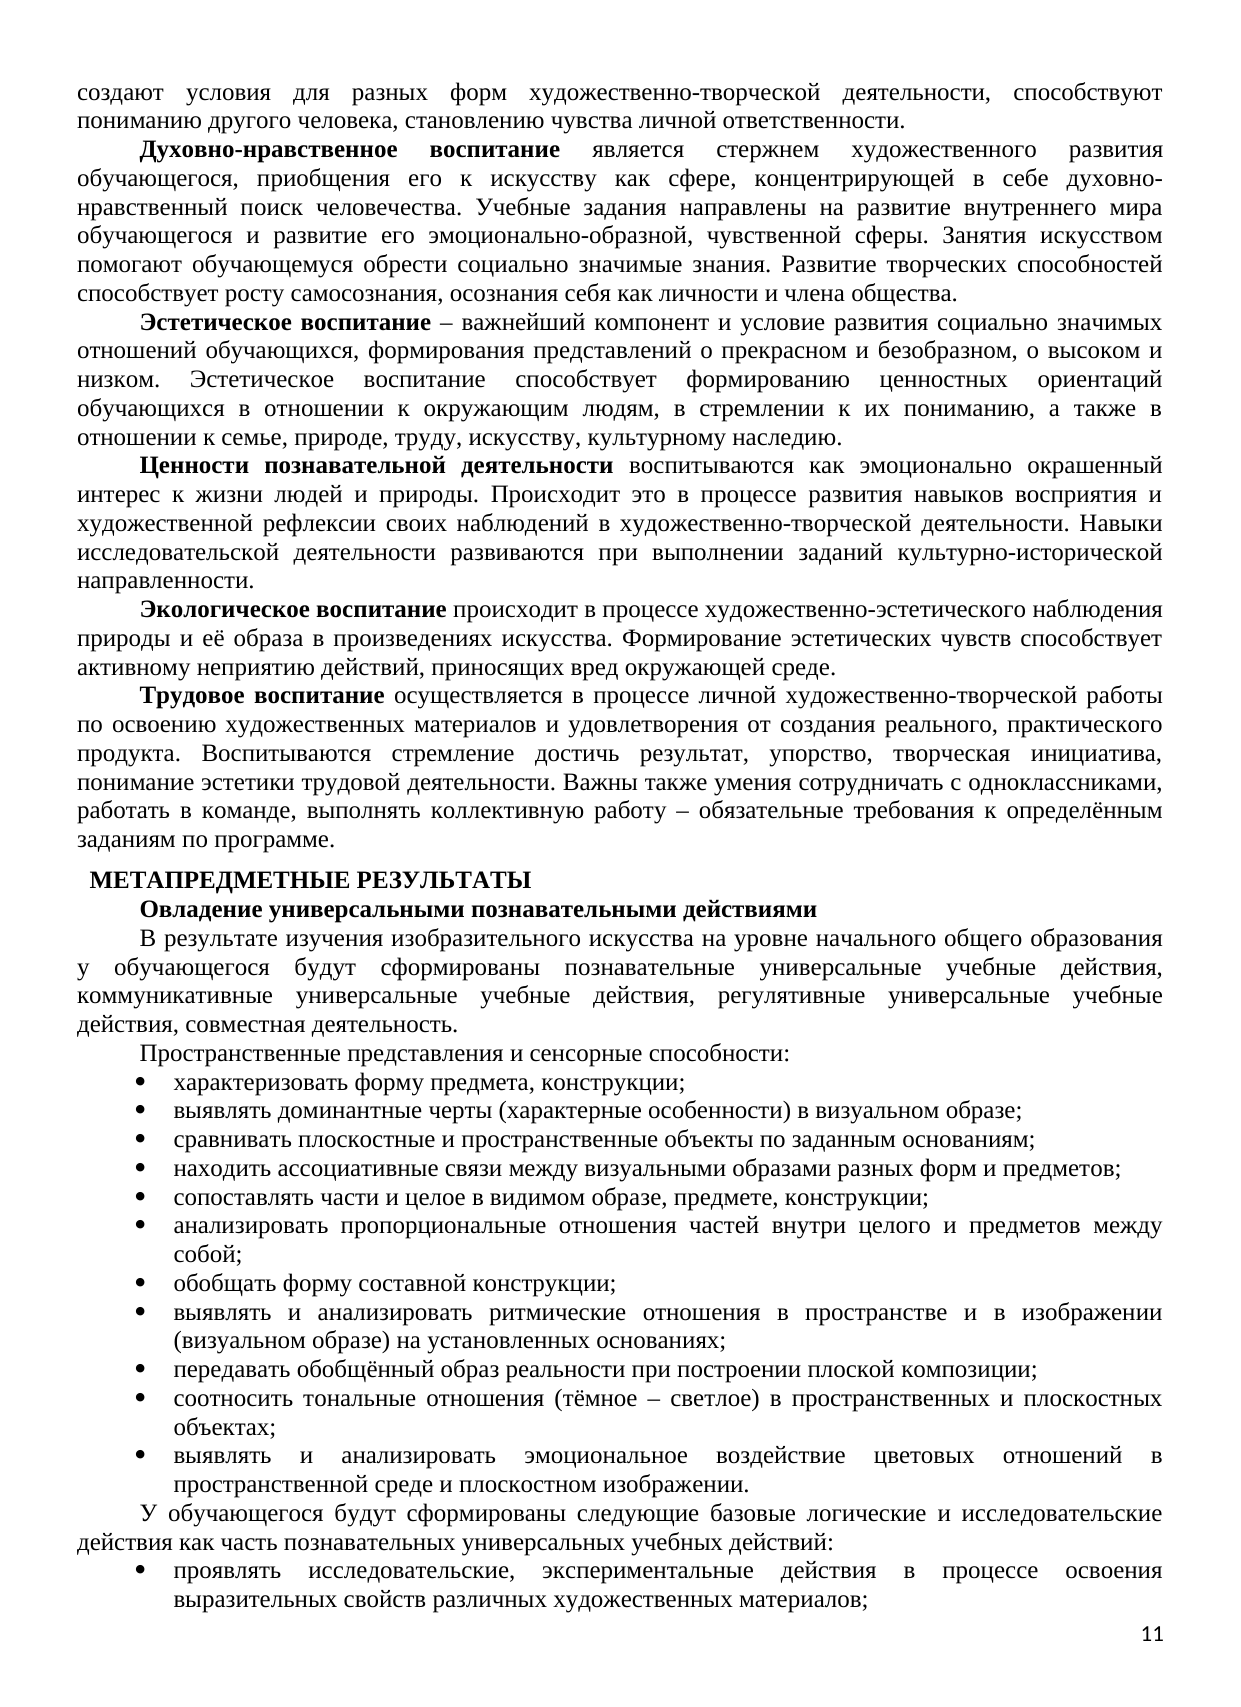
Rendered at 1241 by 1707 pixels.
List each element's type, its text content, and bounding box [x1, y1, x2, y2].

text Эстетическое воспитание – важнейший компонент и условие развития социально значимых отношений обучающихся, формирования представлений о прекрасном и безобразном, о высоком и низком. Эстетическое воспитание способствует формированию ценностных ориентаций обучающихся в отношении к окружающим людям, в стремлении к их пониманию, а также в отношении к семье, природе, труду, искусству, культурному наследию. [77, 307, 1163, 451]
text В результате изучения изобразительного искусства на уровне начального общего образования у обучающегося будут сформированы познавательные универсальные учебные действия, коммуникативные универсальные учебные действия, регулятивные универсальные учебные действия, совместная деятельность. [77, 923, 1163, 1038]
list выявлять и анализировать ритмические отношения в пространстве и в изображении (визуальном образе) на установленных основаниях; [136, 1297, 1163, 1354]
list находить ассоциативные связи между визуальными образами разных форм и предметов; [136, 1153, 1163, 1182]
text Экологическое воспитание происходит в процессе художественно-эстетического наблюдения природы и её образа в произведениях искусства. Формирование эстетических чувств способствует активному неприятию действий, приносящих вред окружающей среде. [77, 594, 1163, 681]
text Трудовое воспитание осуществляется в процессе личной художественно-творческой работы по освоению художественных материалов и удовлетворения от создания реального, практического продукта. Воспитываются стремление достичь результат, упорство, творческая инициатива, понимание эстетики трудовой деятельности. Важны также умения сотрудничать с одноклассниками, работать в команде, выполнять коллективную работу – обязательные требования к определённым заданиям по программе. [77, 681, 1163, 853]
list проявлять исследовательские, экспериментальные действия в процессе освоения выразительных свойств различных художественных материалов; [136, 1556, 1163, 1613]
text МЕТАПРЕДМЕТНЫЕ РЕЗУЛЬТАТЫ [89, 866, 1163, 894]
list соотносить тональные отношения (тёмное – светлое) в пространственных и плоскостных объектах; [136, 1383, 1163, 1441]
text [77, 77, 1163, 134]
list сравнивать плоскостные и пространственные объекты по заданным основаниям; [136, 1124, 1163, 1153]
text Пространственные представления и сенсорные способности: [77, 1038, 1163, 1067]
list передавать обобщённый образ реальности при построении плоской композиции; [136, 1354, 1163, 1383]
text Овладение универсальными познавательными действиями [77, 894, 1163, 923]
text Ценности познавательной деятельности воспитываются как эмоционально окрашенный интерес к жизни людей и природы. Происходит это в процессе развития навыков восприятия и художественной рефлексии своих наблюдений в художественно-творческой деятельности. Навыки исследовательской деятельности развиваются при выполнении заданий культурно-исторической направленности. [77, 451, 1163, 594]
list характеризовать форму предмета, конструкции; [136, 1067, 1163, 1096]
text Духовно-нравственное воспитание является стержнем художественного развития обучающегося, приобщения его к искусству как сфере, концентрирующей в себе духовно-нравственный поиск человечества. Учебные задания направлены на развитие внутреннего мира обучающегося и развитие его эмоционально-образной, чувственной сферы. Занятия искусством помогают обучающемуся обрести социально значимые знания. Развитие творческих способностей способствует росту самосознания, осознания себя как личности и члена общества. [77, 134, 1163, 307]
list обобщать форму составной конструкции; [136, 1268, 1163, 1297]
list выявлять доминантные черты (характерные особенности) в визуальном образе; [136, 1096, 1163, 1124]
list анализировать пропорциональные отношения частей внутри целого и предметов между собой; [136, 1211, 1163, 1268]
list выявлять и анализировать эмоциональное воздействие цветовых отношений в пространственной среде и плоскостном изображении. [136, 1441, 1163, 1498]
list сопоставлять части и целое в видимом образе, предмете, конструкции; [136, 1182, 1163, 1211]
text У обучающегося будут сформированы следующие базовые логические и исследовательские действия как часть познавательных универсальных учебных действий: [77, 1498, 1163, 1556]
